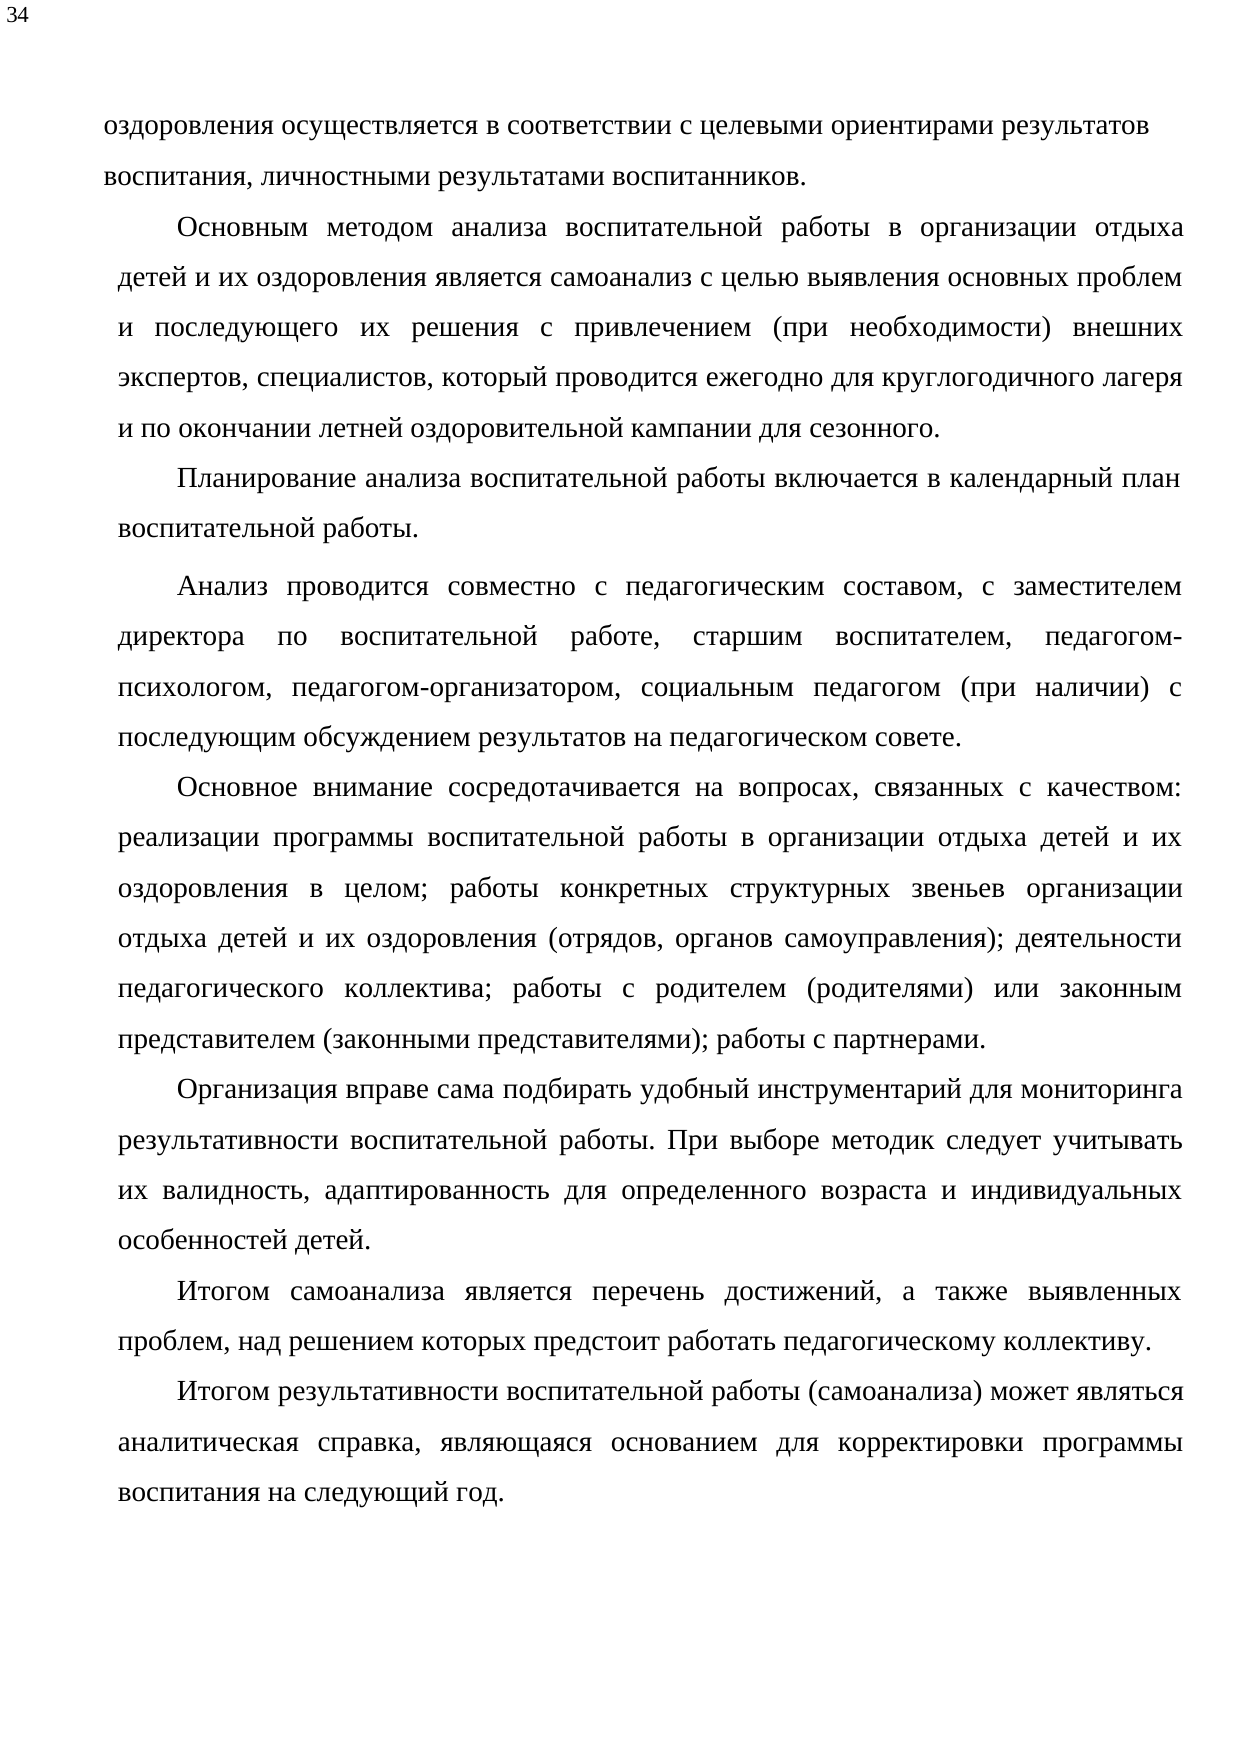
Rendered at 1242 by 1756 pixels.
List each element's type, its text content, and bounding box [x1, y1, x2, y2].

text Основное внимание сосредотачивается на вопросах, связанных с качеством: реализации программы воспитательной работы в организации отдыха детей и их оздоровления в целом; работы конкретных структурных звеньев организации отдыха детей и их оздоровления (отрядов, органов самоуправления); деятельности педагогического коллектива; работы с родителем (родителями) или законным представителем (законными представителями); работы с партнерами. [118, 769, 1183, 1054]
text Итогом самоанализа является перечень достижений, а также выявленных проблем, над решением которых предстоит работать педагогическому коллективу. [118, 1273, 1183, 1357]
text Планирование анализа воспитательной работы включается в календарный план воспитательной работы. [118, 460, 1182, 544]
text оздоровления осуществляется в соответствии с целевыми ориентирами результатов воспитания, личностными результатами воспитанников. [103, 107, 1149, 192]
text Итогом результативности воспитательной работы (самоанализа) может являться аналитическая справка, являющаяся основанием для корректировки программы воспитания на следующий год. [118, 1373, 1184, 1508]
text Анализ проводится совместно с педагогическим составом, с заместителем директора по воспитательной работе, старшим воспитателем, педагогом- психологом, педагогом-организатором, социальным педагогом (при наличии) с последующим обсуждением результатов на педагогическом совете. [118, 568, 1183, 752]
text Основным методом анализа воспитательной работы в организации отдыха детей и их оздоровления является самоанализ с целью выявления основных проблем и последующего их решения с привлечением (при необходимости) внешних экспертов, специалистов, который проводится ежегодно для круглогодичного лагеря и по окончании летней оздоровительной кампании для сезонного. [118, 209, 1184, 443]
text Организация вправе сама подбирать удобный инструментарий для мониторинга результативности воспитательной работы. При выборе методик следует учитывать их валидность, адаптированность для определенного возраста и индивидуальных особенностей детей. [118, 1072, 1183, 1256]
